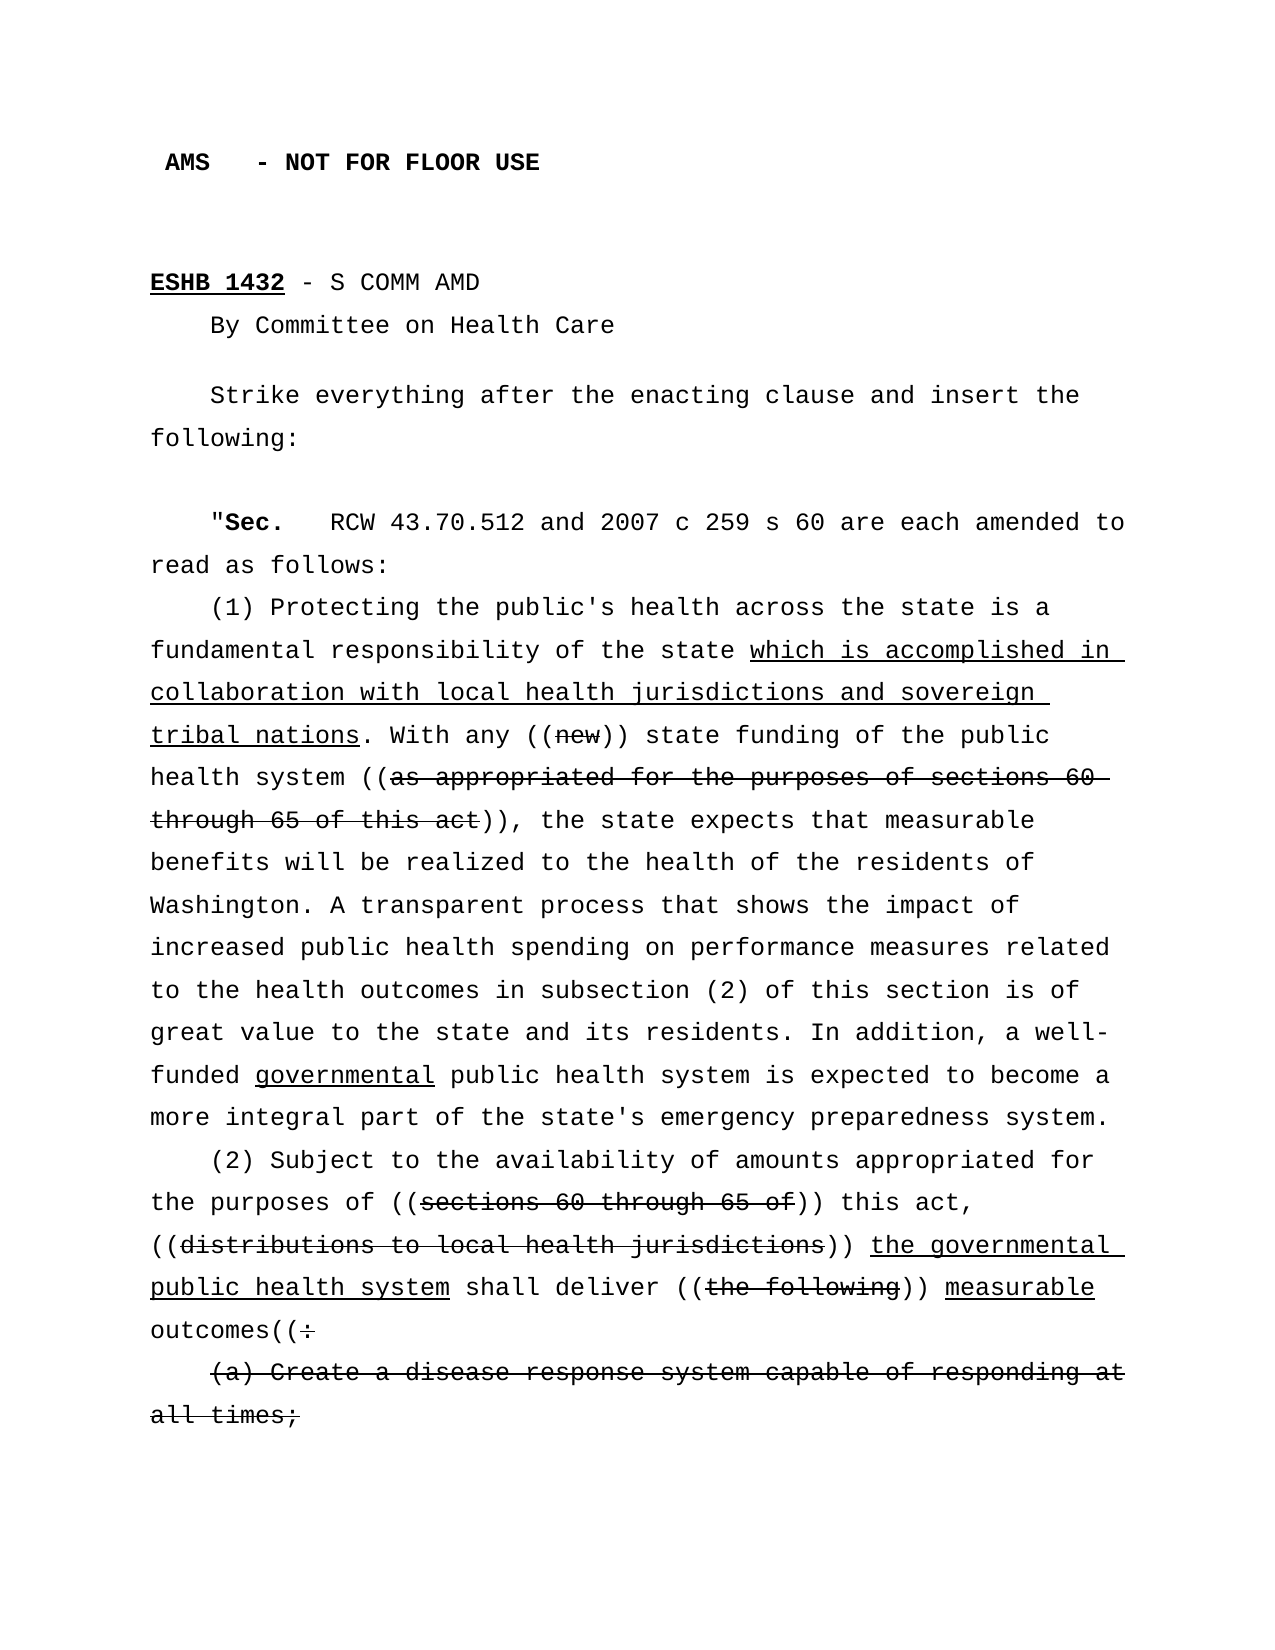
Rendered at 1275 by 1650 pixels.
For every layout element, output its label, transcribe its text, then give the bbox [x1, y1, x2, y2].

text AMS - NOT FOR FLOOR USE [150, 150, 1125, 178]
text Strike everything after the enacting clause and insert the following: [150, 370, 1125, 455]
text (1) Protecting the public's health across the state is a fundamental responsibility of the state which is accomplished in collaboration with local health jurisdictions and sovereign tribal nations. With any ((new)) state funding of the public health system ((as appropriated for the purposes of sections 60 through 65 of this act)), the state expects that measurable benefits will be realized to the health of the residents of Washington. A transparent process that shows the impact of increased public health spending on performance measures related to the health outcomes in subsection (2) of this section is of great value to the state and its residents. In addition, a well-funded governmental public health system is expected to become a more integral part of the state's emergency preparedness system. [150, 582, 1125, 1134]
text (2) Subject to the availability of amounts appropriated for the purposes of ((sections 60 through 65 of)) this act, ((distributions to local health jurisdictions)) the governmental public health system shall deliver ((the following)) measurable outcomes((: [150, 1134, 1125, 1347]
text ESHB 1432 - S COMM AMD [150, 257, 1125, 299]
text By Committee on Health Care [150, 299, 1125, 342]
text "Sec. RCW 43.70.512 and 2007 c 259 s 60 are each amended to read as follows: [150, 497, 1125, 582]
text (a) Create a disease response system capable of responding at all times; [150, 1347, 1125, 1432]
